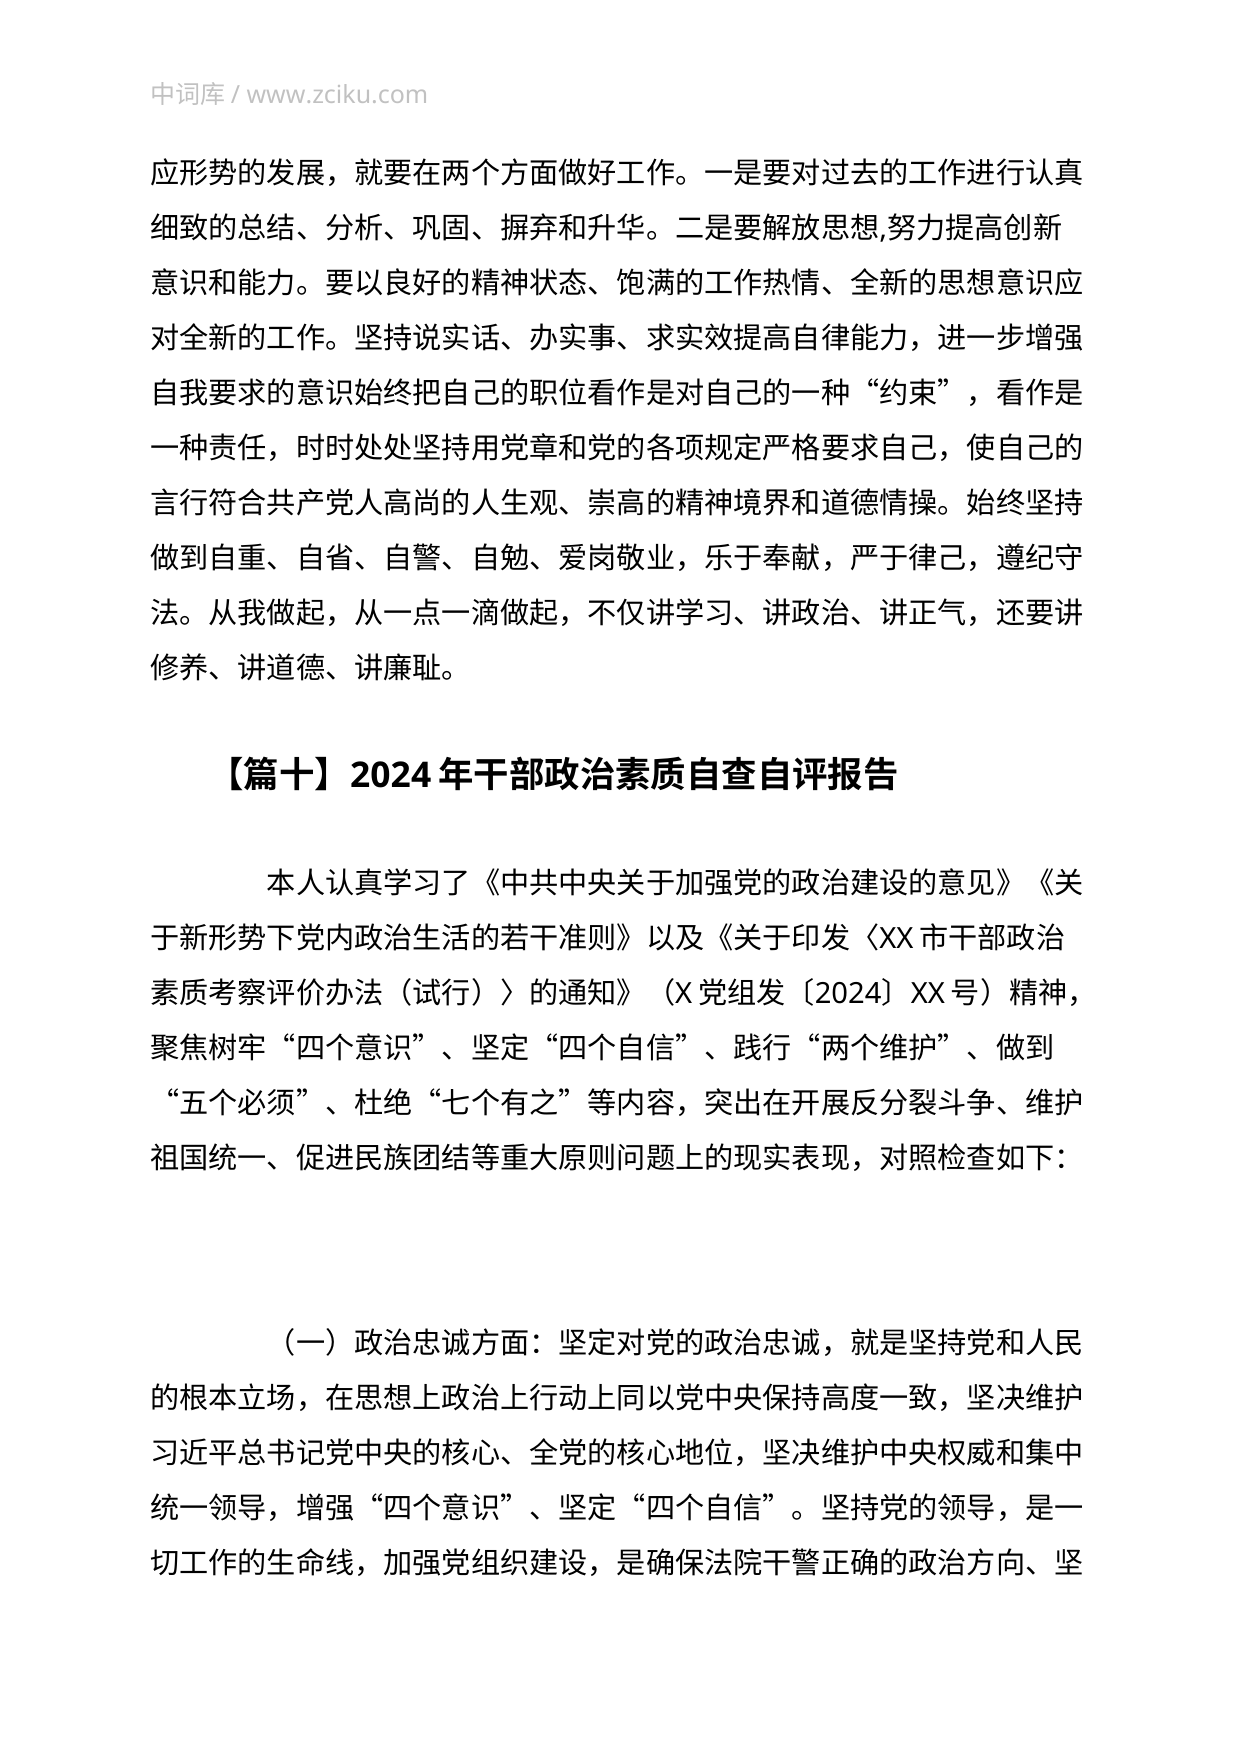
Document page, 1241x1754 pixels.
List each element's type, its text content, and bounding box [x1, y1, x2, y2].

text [150, 1320, 1090, 1582]
text 【篇十】2024年干部政治素质自查自评报告 [150, 746, 1090, 797]
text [150, 150, 1090, 686]
text 本人认真学习了《中共中央关于加强党的政治建设的意见》《关于新形势下党内政治生活的若干准则》以及《关于印发〈XX市干部政治素质考察评价办法（试行）〉的通知》（X党组发〔2024〕XX号）精神，聚焦树牢“四个意识”、坚定“四个自信”、践行“两个维护”、做到“五个必须”、杜绝“七个有之”等内容，突出在开展反分裂斗争、维护祖国统一、促进民族团结等重大原则问题上的现实表现，对照检查如下： [150, 859, 1090, 1176]
